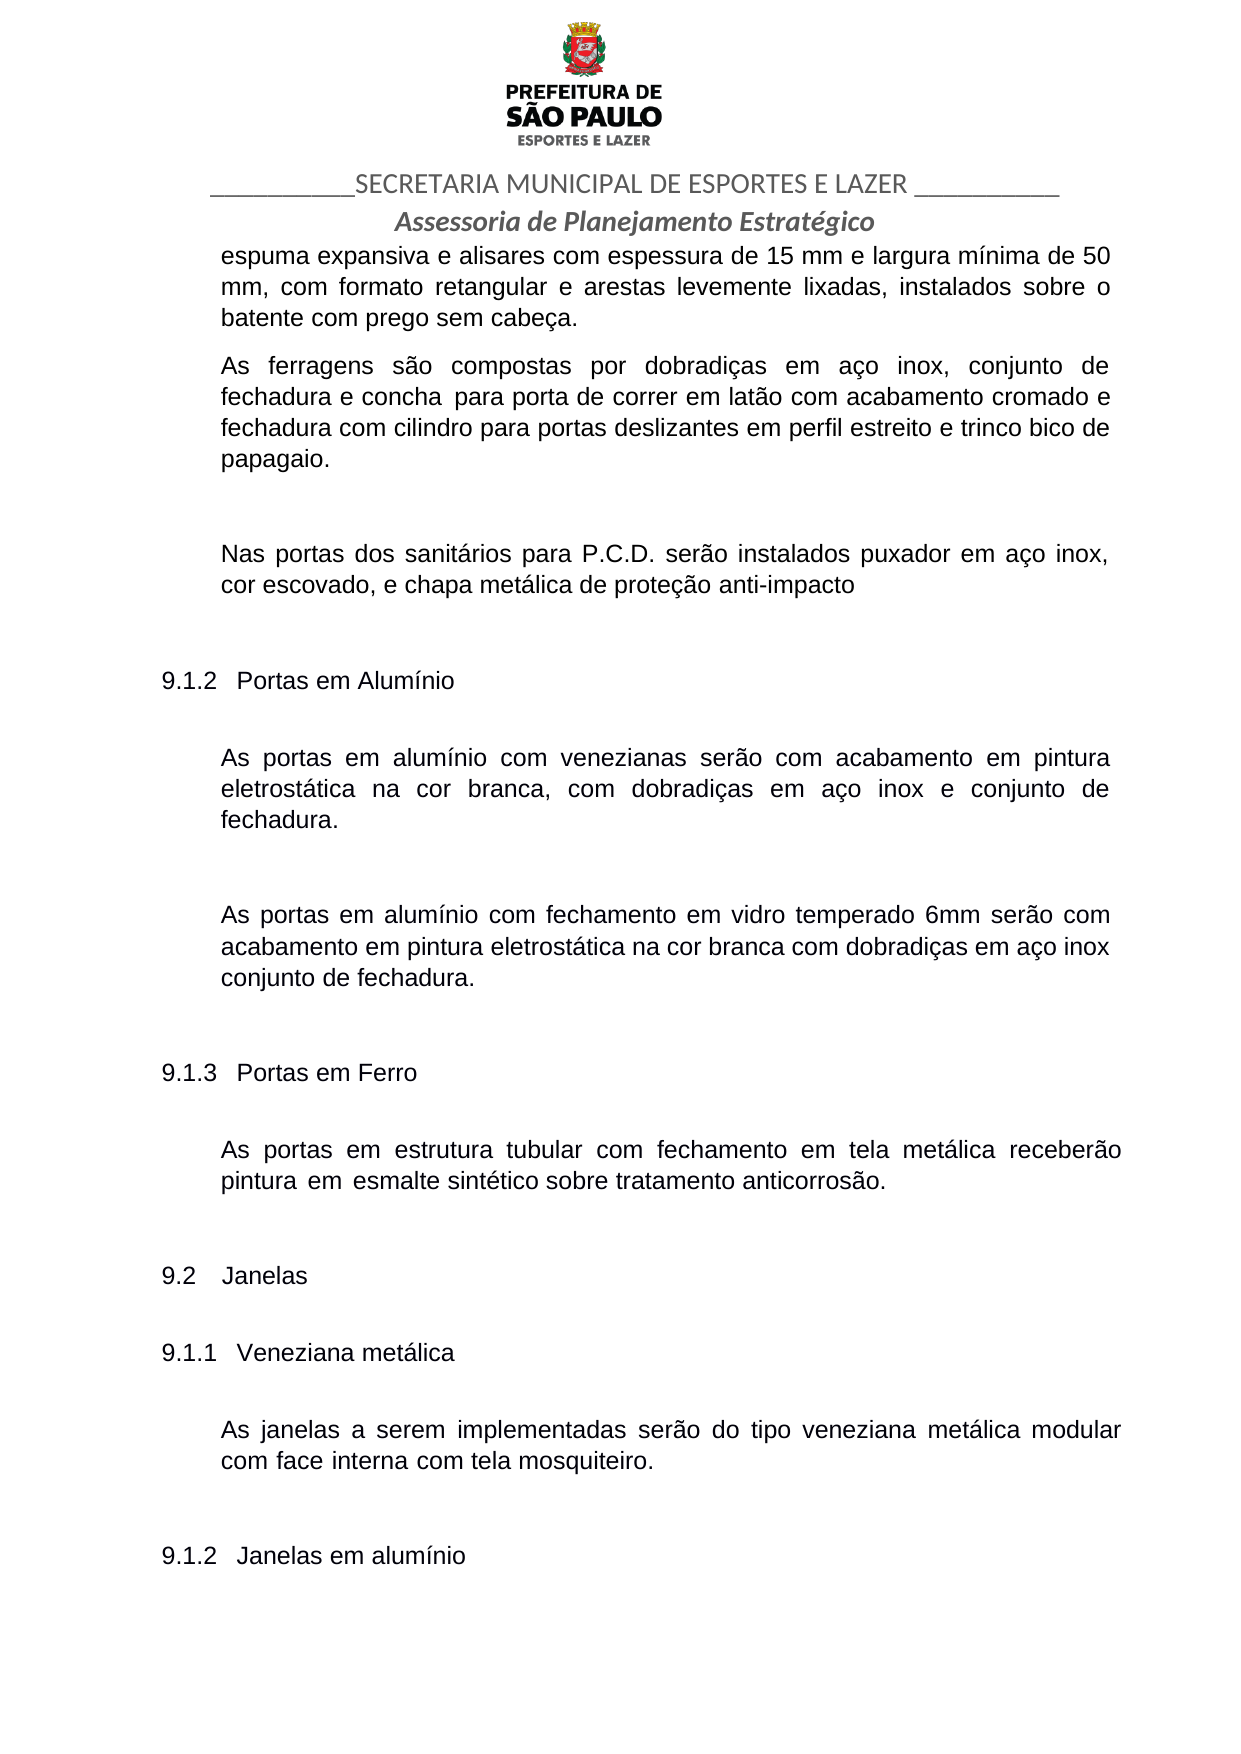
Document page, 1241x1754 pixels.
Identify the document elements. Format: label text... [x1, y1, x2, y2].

text As ferragens são compostas por dobradiças em aço inox, conjunto de fechadura e concha para porta de correr em latão com acabamento cromado e fechadura com cilindro para portas deslizantes em perfil estreito e trinco bico de papagaio. [221, 351, 1111, 473]
text As janelas a serem implementadas serão do tipo veneziana metálica modular com face interna com tela mosquiteiro. [221, 1414, 1122, 1474]
text As portas em alumínio com fechamento em vidro temperado 6mm serão com acabamento em pintura eletrostática na cor branca com dobradiças em aço inox conjunto de fechadura. [221, 900, 1111, 991]
text As portas em alumínio com venezianas serão com acabamento em pintura eletrostática na cor branca, com dobradiças em aço inox e conjunto de fechadura. [221, 743, 1111, 834]
text Nas portas dos sanitários para P.C.D. serão instalados puxador em aço inox, cor escovado, e chapa metálica de proteção anti-impacto [221, 539, 1111, 599]
subtitle Janelas em alumínio [161, 1541, 1122, 1570]
text As portas em estrutura tubular com fechamento em tela metálica receberão pintura em esmalte sintético sobre tratamento anticorrosão. [221, 1134, 1122, 1194]
subtitle Portas em Alumínio [161, 666, 1122, 695]
subtitle Janelas [161, 1261, 1122, 1290]
subtitle Veneziana metálica [161, 1338, 1122, 1367]
picture [471, 0, 697, 168]
subtitle Portas em Ferro [161, 1058, 1122, 1087]
